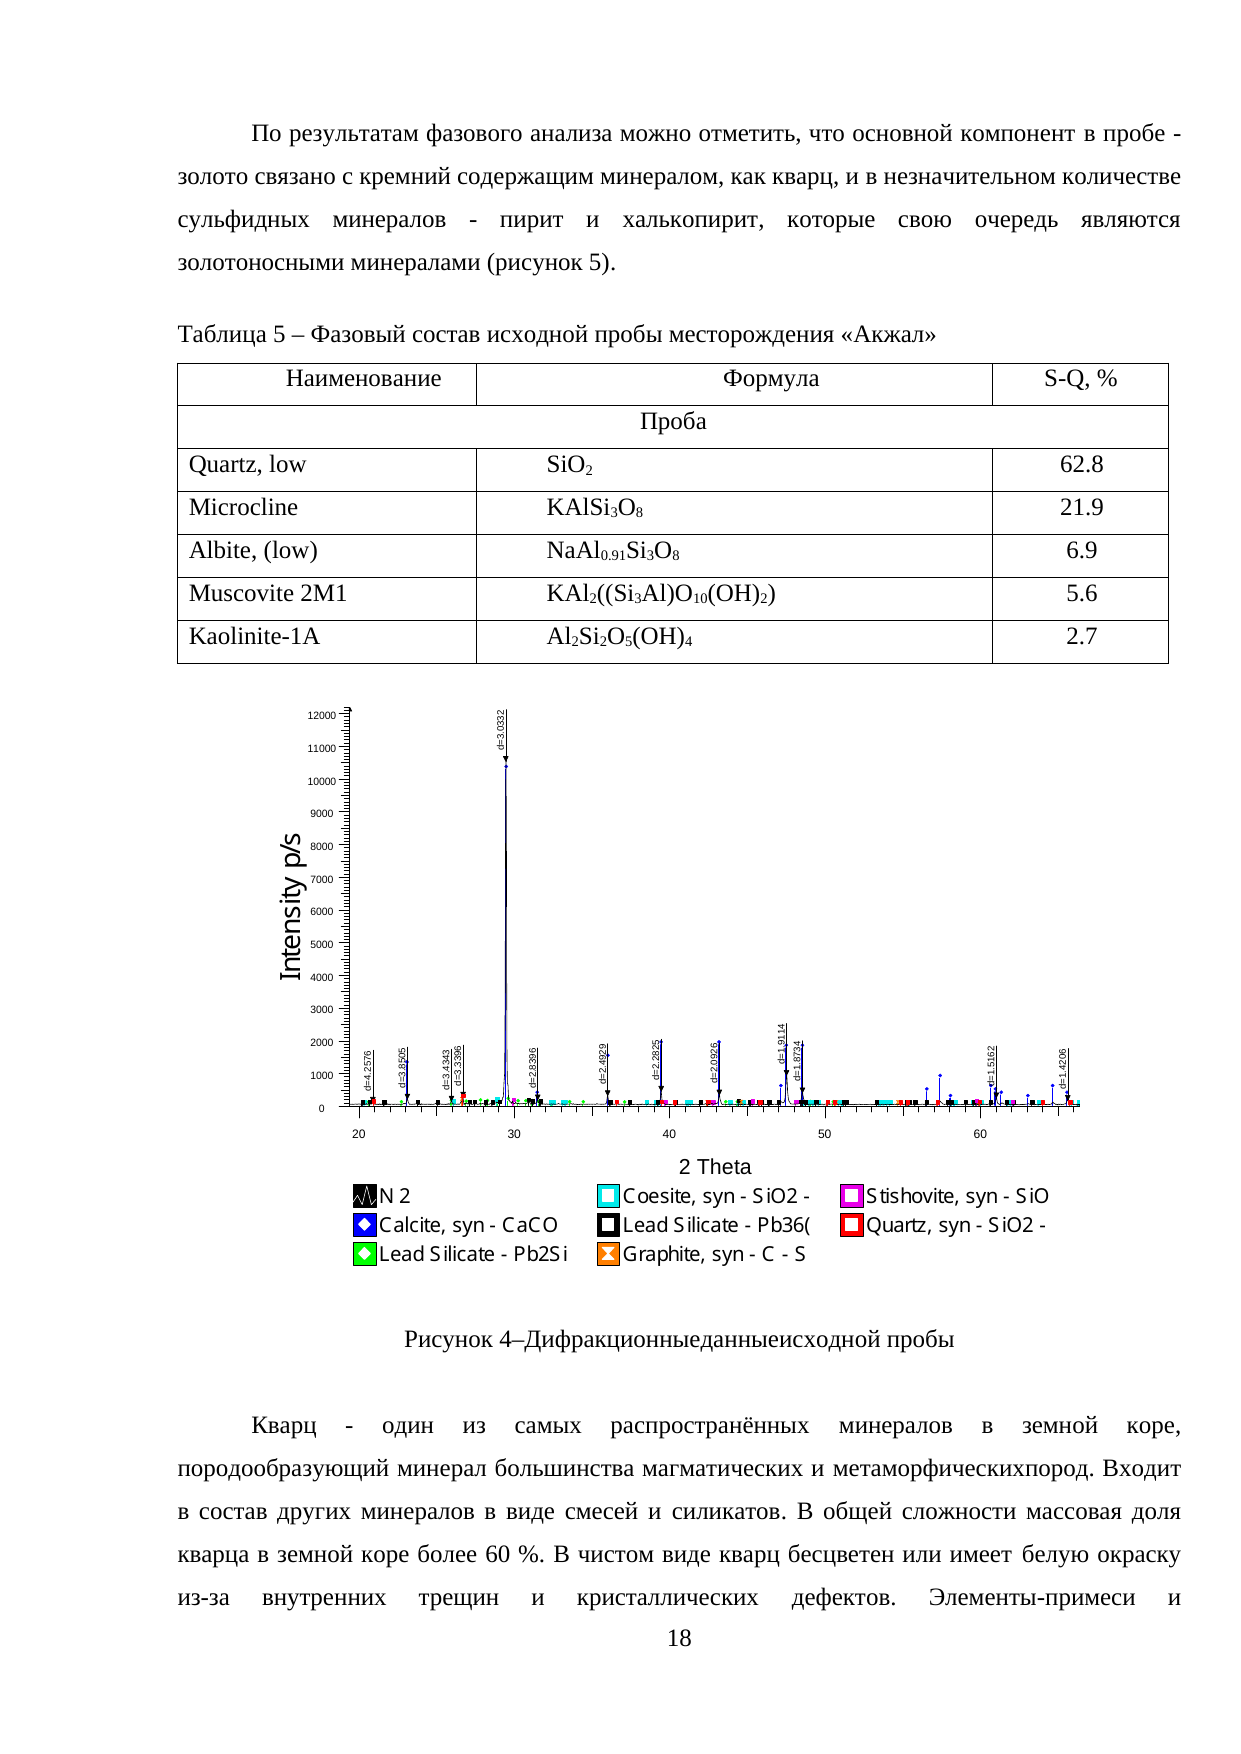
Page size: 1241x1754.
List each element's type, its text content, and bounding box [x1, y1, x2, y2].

table_cell KAlSi3O8 [477, 492, 992, 534]
table_cell Albite, (low) [178, 535, 476, 577]
table_cell 5.6 [993, 578, 1168, 620]
table_cell 6.9 [993, 535, 1168, 577]
table_cell Kaolinite-1A [178, 621, 476, 663]
table_cell KAl2((Si3Al)O10(OH)2) [477, 578, 992, 620]
text Таблица 5 – Фазовый состав исходной пробы месторождения «Акжал» [177, 319, 1181, 348]
table_cell SiO2 [477, 449, 992, 491]
table_header Наименование [178, 364, 476, 405]
text По результатам фазового анализа можно отметить, что основной компонент в пробе - золото связано с кремний содержащим минералом, как кварц, и в незначительном количестве сульфидных минералов - пирит и халькопирит, которые свою очередь являются золотоносными минералами (рисунок 5). [177, 118, 1181, 276]
table_cell Muscovite 2M1 [178, 578, 476, 620]
table_header Формула [477, 364, 992, 405]
table_cell NaAl0.91Si3O8 [477, 535, 992, 577]
table_cell Проба [178, 406, 1168, 448]
table_cell 21.9 [993, 492, 1168, 534]
table_cell 62.8 [993, 449, 1168, 491]
table_cell 2.7 [993, 621, 1168, 663]
table_header S-Q, % [993, 364, 1168, 405]
table_cell Microcline [178, 492, 476, 534]
table_cell Quartz, low [178, 449, 476, 491]
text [177, 1410, 1181, 1611]
text Рисунок 4–Дифракционныеданныеисходной пробы [177, 1324, 1181, 1352]
table_cell Al2Si2O5(OH)4 [477, 621, 992, 663]
